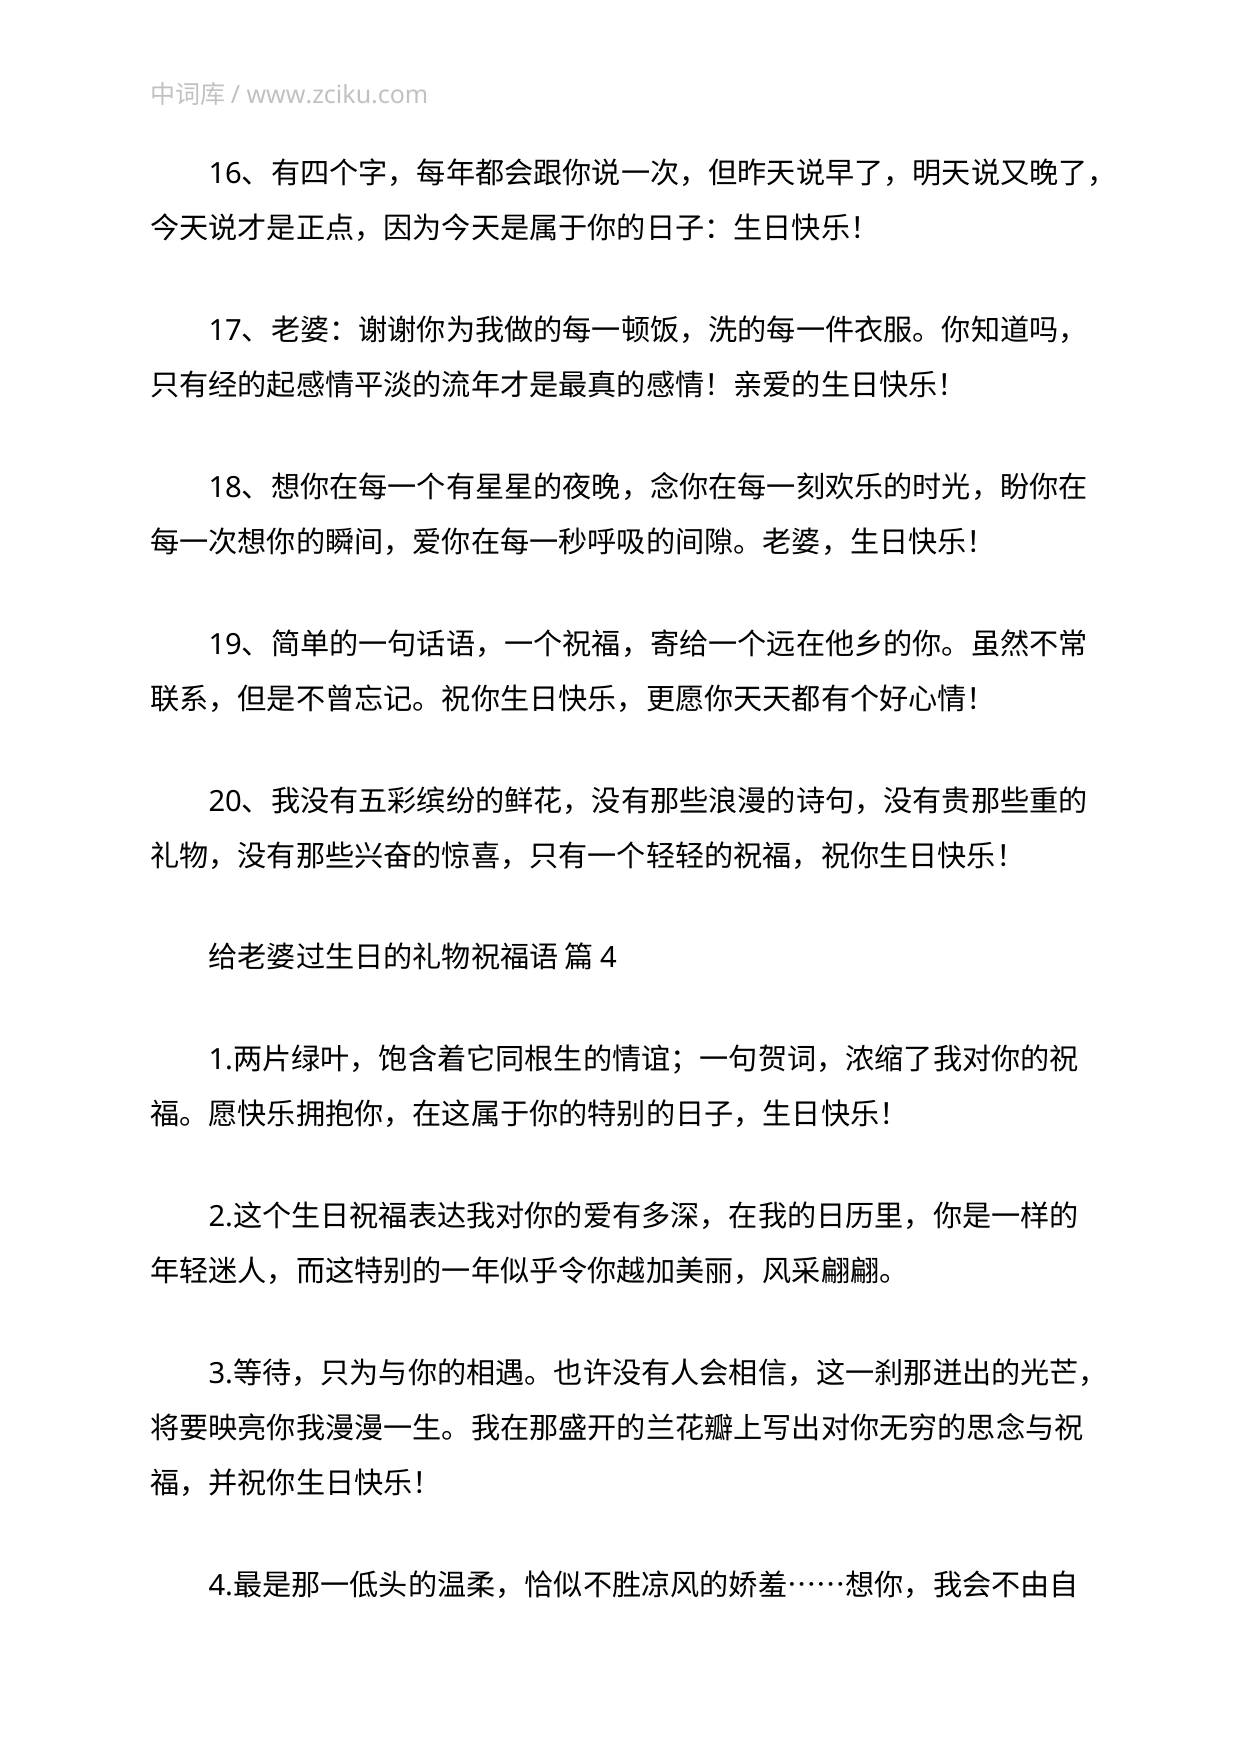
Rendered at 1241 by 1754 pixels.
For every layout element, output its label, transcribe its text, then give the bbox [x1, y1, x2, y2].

text 16、有四个字，每年都会跟你说一次，但昨天说早了，明天说又晚了，今天说才是正点，因为今天是属于你的日子：生日快乐！ [150, 150, 1090, 247]
text 17、老婆：谢谢你为我做的每一顿饭，洗的每一件衣服。你知道吗，只有经的起感情平淡的流年才是最真的感情！亲爱的生日快乐！ [150, 307, 1090, 404]
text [150, 1561, 1090, 1603]
text 20、我没有五彩缤纷的鲜花，没有那些浪漫的诗句，没有贵那些重的礼物，没有那些兴奋的惊喜，只有一个轻轻的祝福，祝你生日快乐！ [150, 777, 1090, 874]
text 2.这个生日祝福表达我对你的爱有多深，在我的日历里，你是一样的年轻迷人，而这特别的一年似乎令你越加美丽，风采翩翩。 [150, 1193, 1090, 1290]
text 18、想你在每一个有星星的夜晚，念你在每一刻欢乐的时光，盼你在每一次想你的瞬间，爱你在每一秒呼吸的间隙。老婆，生日快乐！ [150, 463, 1090, 561]
text 1.两片绿叶，饱含着它同根生的情谊；一句贺词，浓缩了我对你的祝福。愿快乐拥抱你，在这属于你的特别的日子，生日快乐！ [150, 1036, 1090, 1133]
text 给老婆过生日的礼物祝福语 篇4 [150, 934, 1090, 976]
text 3.等待，只为与你的相遇。也许没有人会相信，这一刹那迸出的光芒，将要映亮你我漫漫一生。我在那盛开的兰花瓣上写出对你无穷的思念与祝福，并祝你生日快乐！ [150, 1349, 1090, 1502]
text 19、简单的一句话语，一个祝福，寄给一个远在他乡的你。虽然不常联系，但是不曾忘记。祝你生日快乐，更愿你天天都有个好心情！ [150, 620, 1090, 718]
